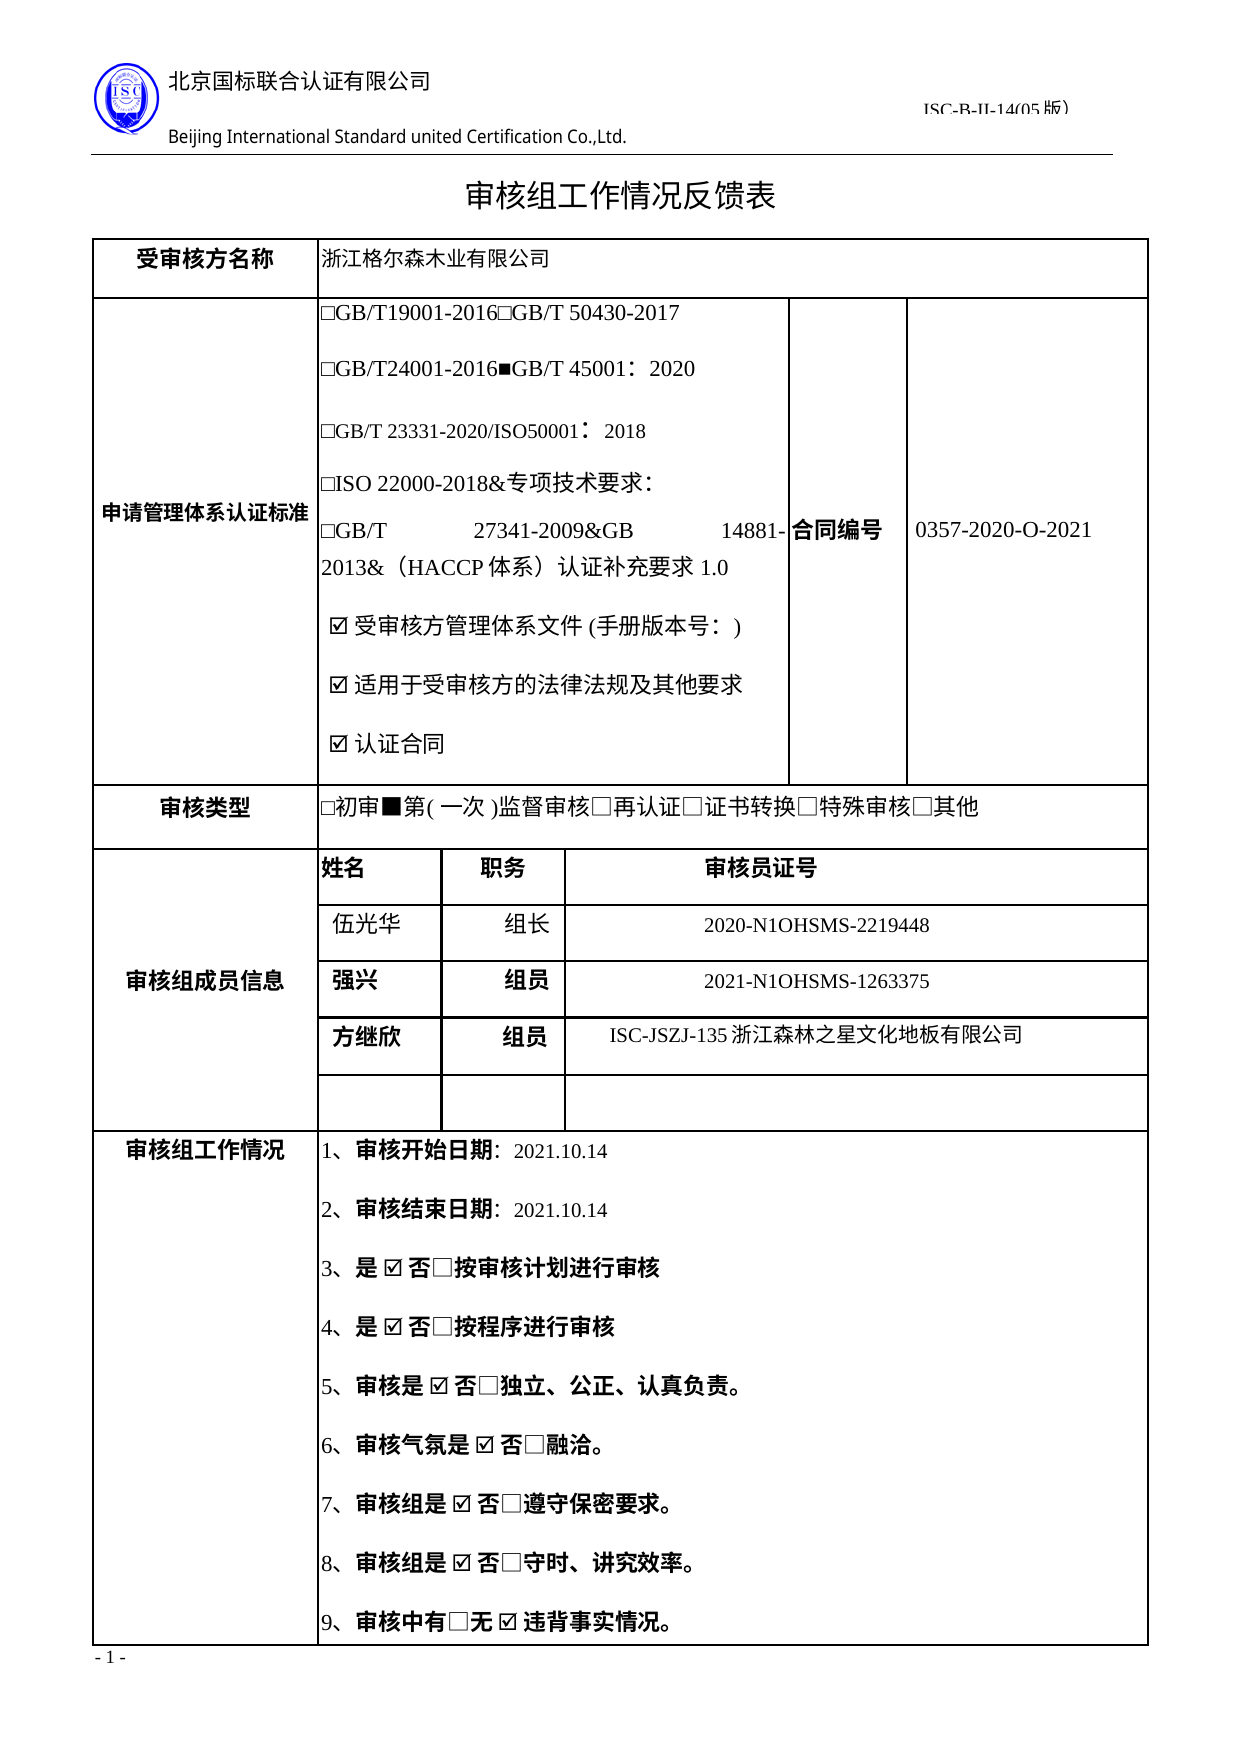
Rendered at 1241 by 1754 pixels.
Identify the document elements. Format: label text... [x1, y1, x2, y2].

table_cell 组员 [443, 962, 564, 1016]
table_header 受审核方名称 [94, 240, 317, 297]
table_cell 组员 [443, 1019, 564, 1074]
table_cell 组长 [443, 906, 564, 960]
table_cell 审核员证号 [566, 850, 1147, 904]
table_cell 伍光华 [319, 906, 440, 960]
table_cell □初审■第( 一次 )监督审核□再认证□证书转换□特殊审核□其他 [319, 786, 1147, 848]
table_cell ISC-JSZJ-135浙江森林之星文化地板有限公司 [566, 1019, 1147, 1074]
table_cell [319, 1132, 1147, 1644]
picture [94, 63, 162, 135]
table_cell 职务 [443, 850, 564, 904]
table_cell □GB/T19001-2016□GB/T 50430-2017 □GB/T24001-2016■GB/T 45001：2020 □GB/T 23331-2020/ISO50001：2018 □ISO 22000-2018&专项技术要求： □GB/T 27341-2009&GB 14881-2013&（HACCP体系）认证补充要求 1.0 受审核方管理体系文件 (手册版本号：) 适用于受审核方的法律法规及其他要求 认证合同 [319, 299, 788, 784]
table_cell 姓名 [319, 850, 440, 904]
table_cell 2020-N1OHSMS-2219448 [566, 906, 1147, 960]
table_cell 审核类型 [94, 786, 317, 848]
table_cell [319, 1076, 440, 1130]
table_cell 强兴 [319, 962, 440, 1016]
table_header 浙江格尔森木业有限公司 [319, 240, 1147, 297]
table_cell [443, 1076, 564, 1130]
table_cell 2021-N1OHSMS-1263375 [566, 962, 1147, 1016]
table_cell [566, 1076, 1147, 1130]
text 审核组工作情况反馈表 [94, 171, 1146, 217]
table_cell 合同编号 [790, 299, 906, 784]
table_cell 审核组工作情况 [94, 1132, 317, 1644]
table_cell 0357-2020-O-2021 [908, 299, 1147, 784]
table_cell 申请管理体系认证标准 [94, 299, 317, 784]
table_cell 方继欣 [319, 1019, 440, 1074]
table_cell 审核组成员信息 [94, 850, 317, 1130]
